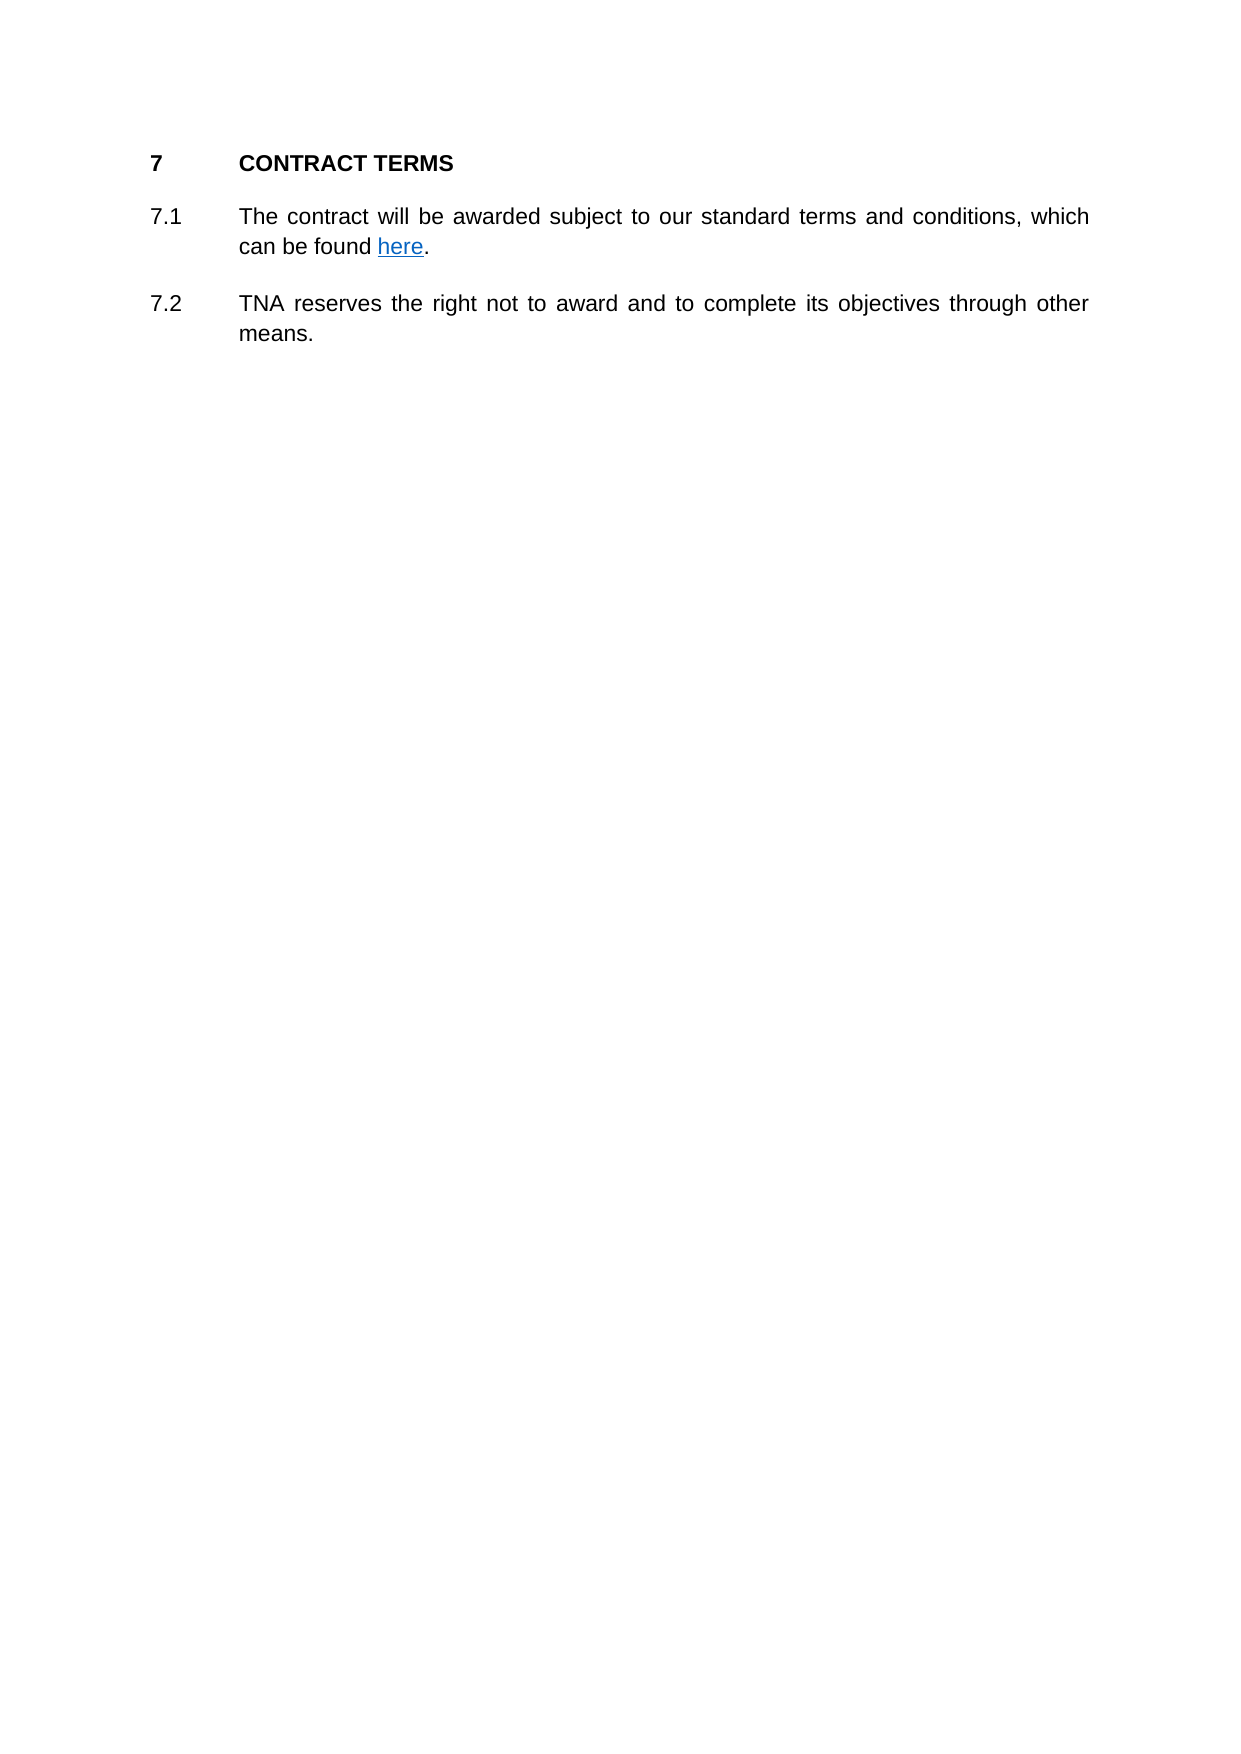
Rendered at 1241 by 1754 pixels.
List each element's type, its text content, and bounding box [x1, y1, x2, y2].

list CONTRACT TERMS [150, 150, 1090, 176]
list The contract will be awarded subject to our standard terms and conditions, which can be found here. [150, 203, 1090, 259]
list TNA reserves the right not to award and to complete its objectives through other means. [150, 289, 1090, 346]
